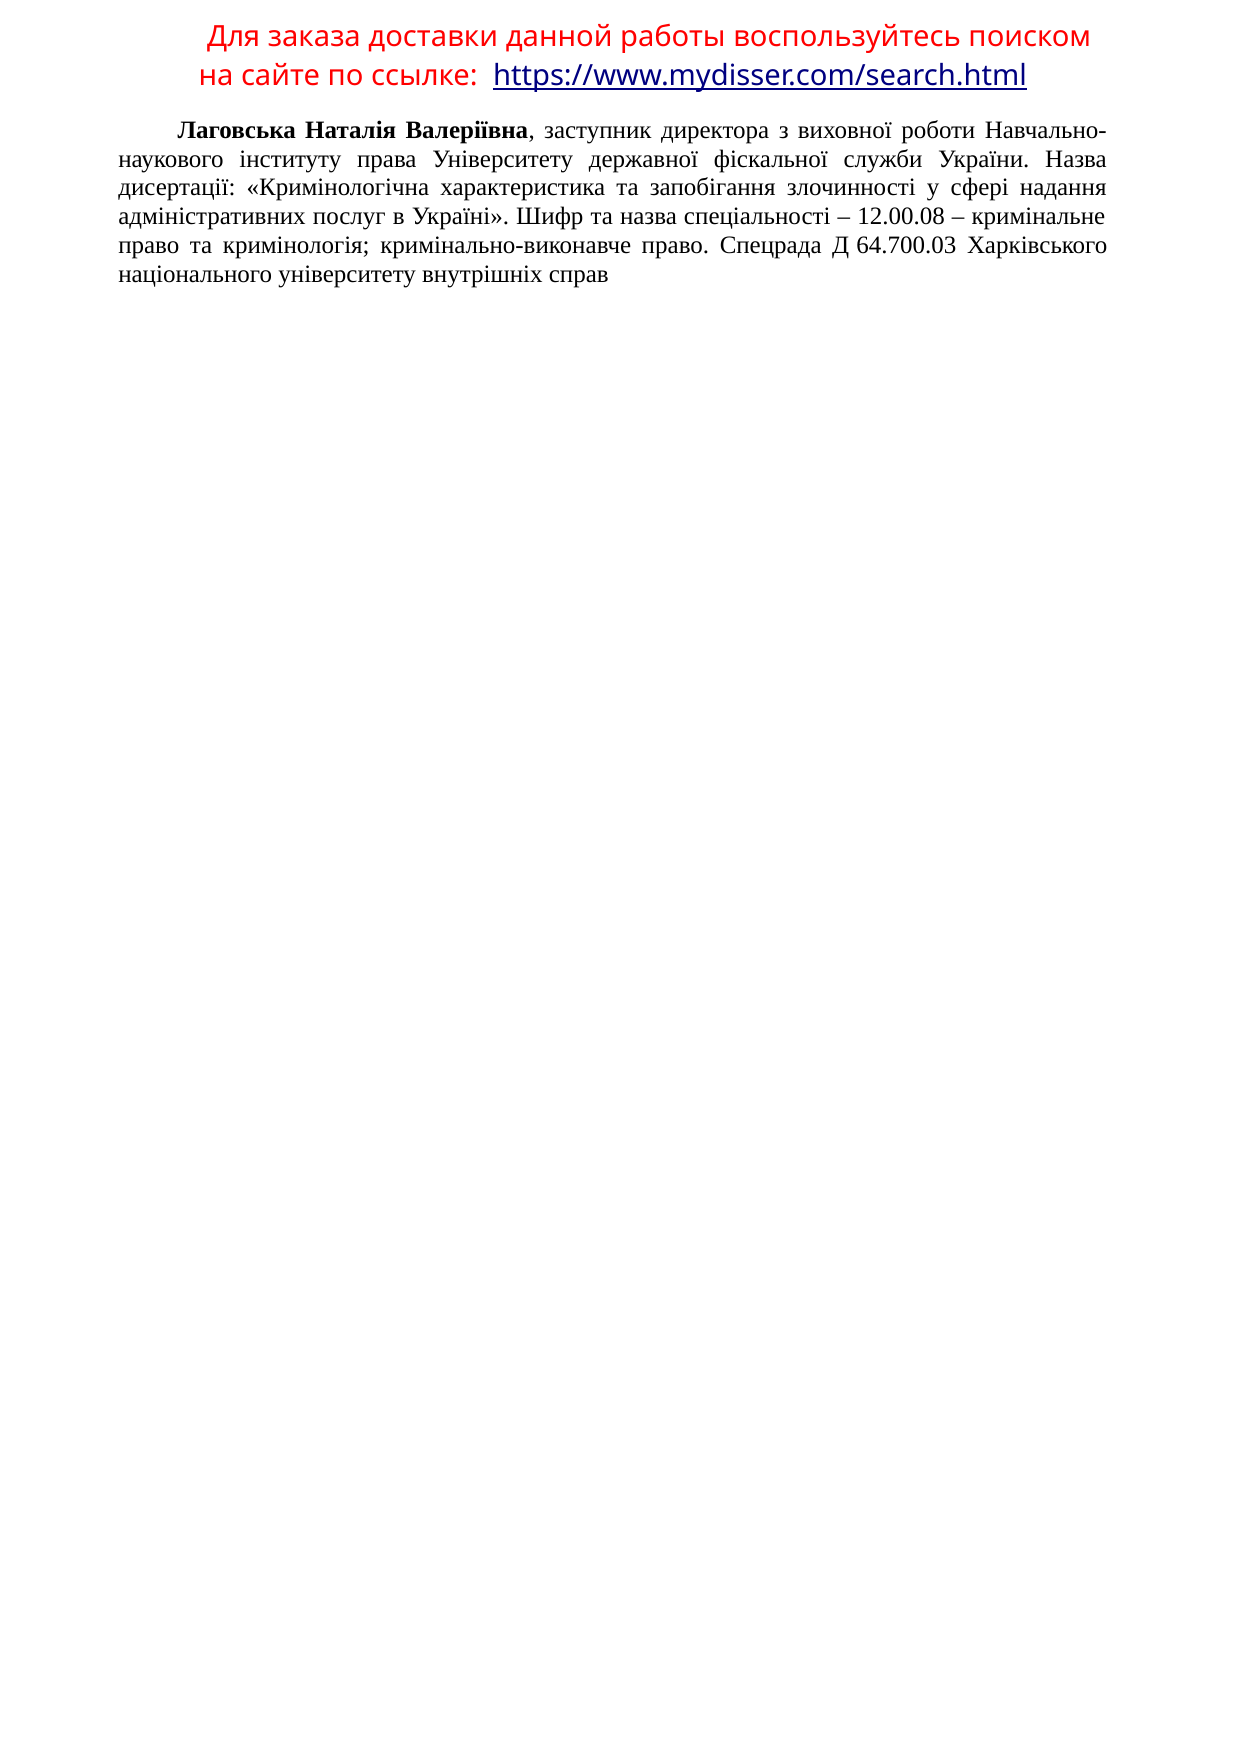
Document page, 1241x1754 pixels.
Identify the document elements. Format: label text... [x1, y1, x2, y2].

text Лаговська Наталія Валеріївна, заступник директора з виховної роботи Навчально-наукового інституту права Університету державної фіскальної служби України. Назва дисертації: «Кримінологічна характеристика та запобігання злочинності у сфері надання адміністративних послуг в Україні». Шифр та назва спеціальності – 12.00.08 – кримінальне право та кримінологія; кримінально-виконавче право. Спецрада Д 64.700.03 Харківського національного університету внутрішніх справ [118, 115, 1107, 287]
